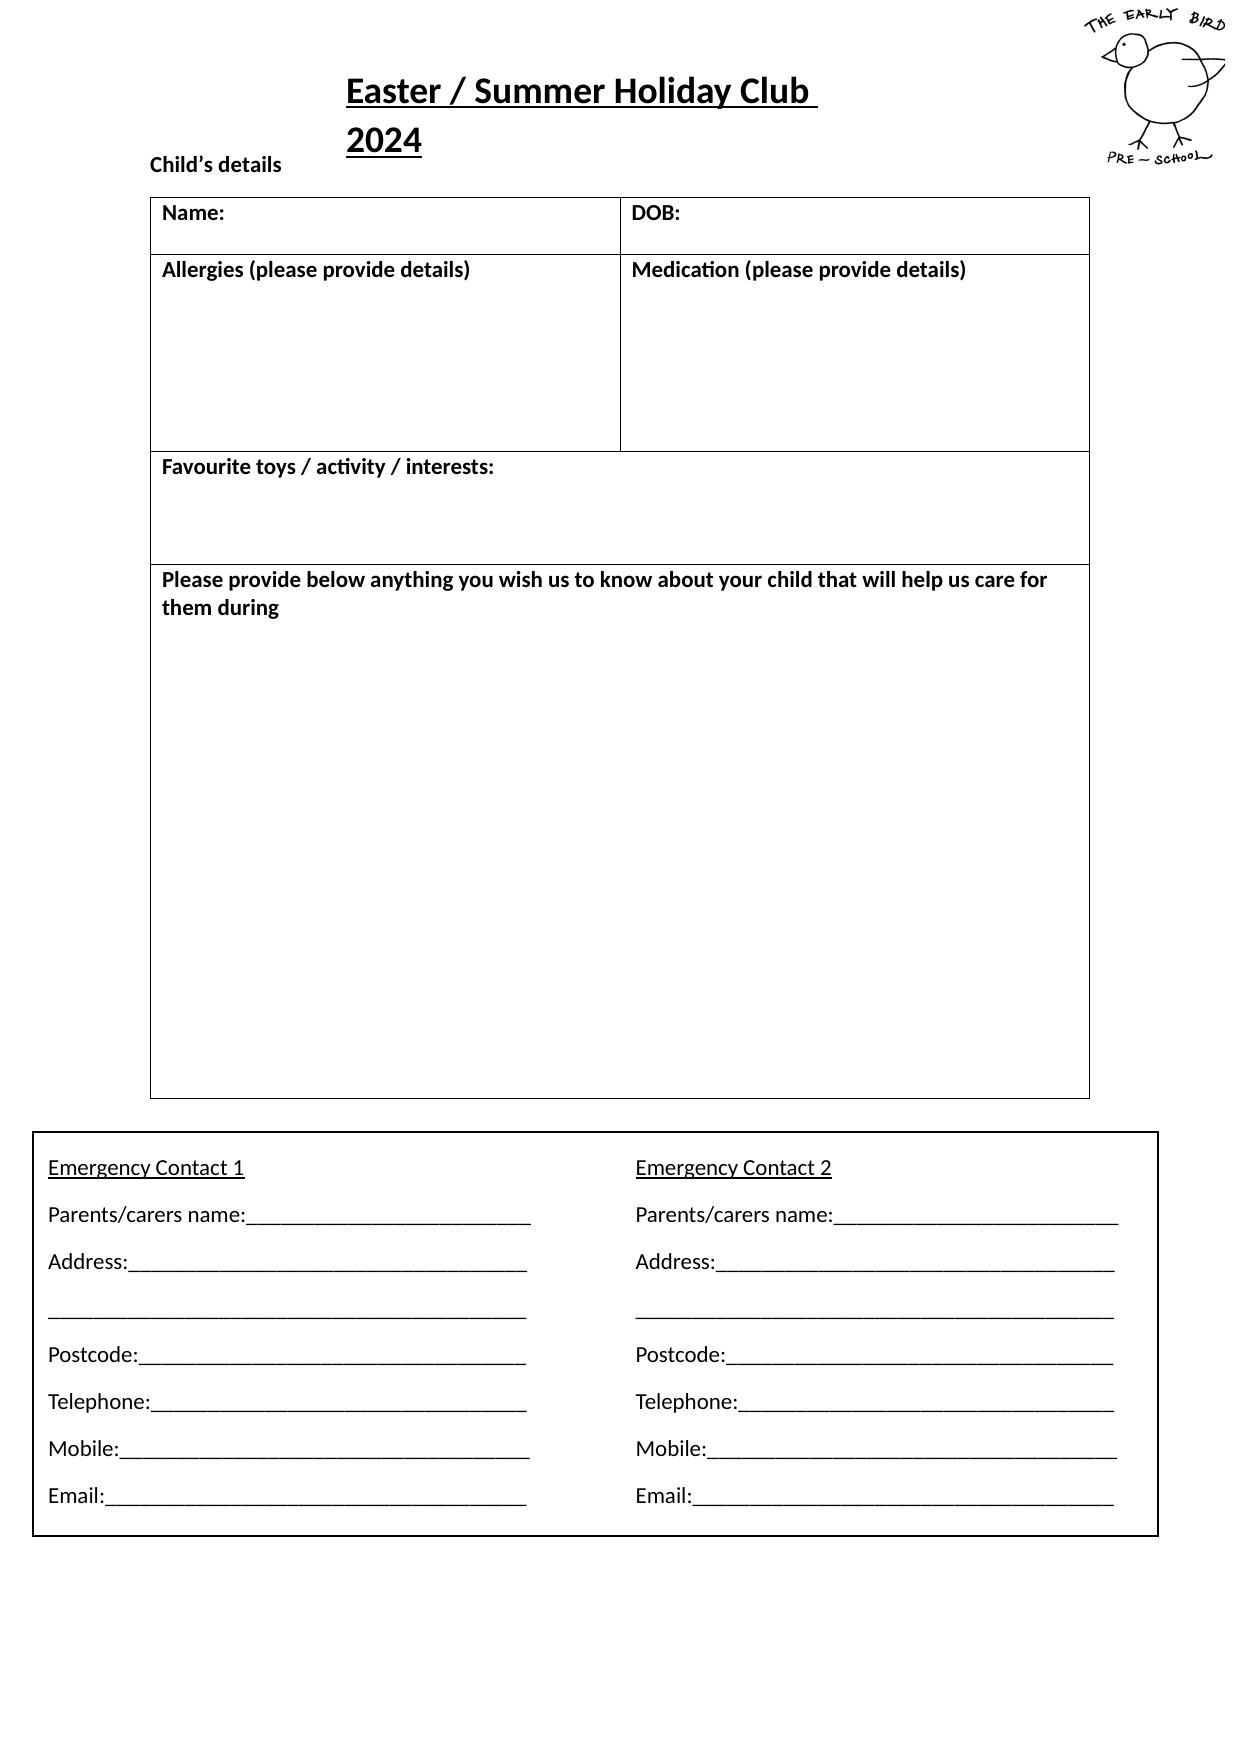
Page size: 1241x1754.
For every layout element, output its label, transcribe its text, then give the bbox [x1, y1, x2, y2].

picture [1078, 7, 1225, 183]
table_cell Please provide below anything you wish us to know about your child that will help us care for them during [151, 565, 1089, 1098]
table_header Name: [151, 198, 620, 254]
table_header DOB: [621, 198, 1089, 254]
table_cell Medication (please provide details) [621, 255, 1089, 451]
table_cell Favourite toys / activity / interests: [151, 452, 1089, 564]
text Child’s details [150, 150, 1078, 178]
table_cell Allergies (please provide details) [151, 255, 620, 451]
